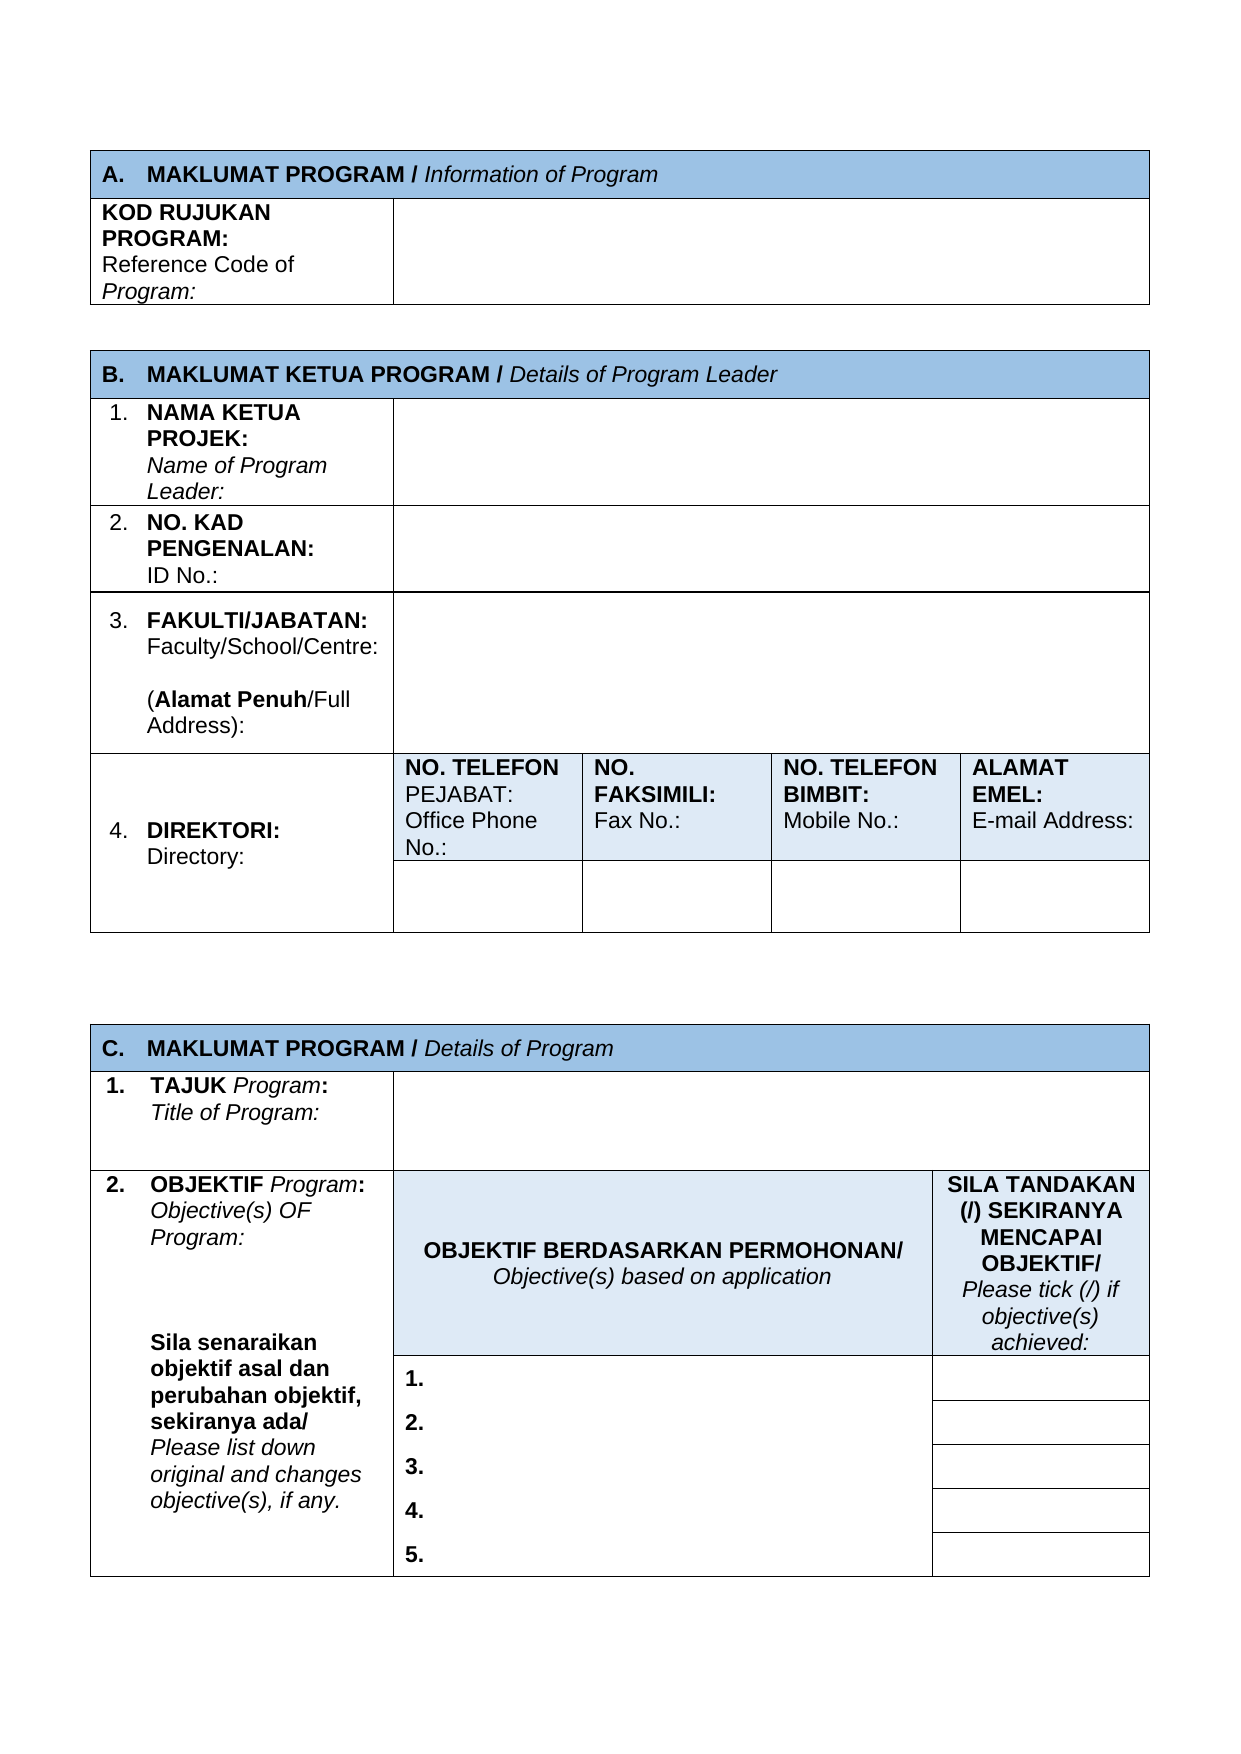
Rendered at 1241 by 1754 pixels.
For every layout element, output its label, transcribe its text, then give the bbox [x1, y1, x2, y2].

table_cell OBJEKTIF BERDASARKAN PERMOHONAN/ Objective(s) based on application [394, 1171, 932, 1355]
table_cell [933, 1356, 1149, 1400]
table_cell [933, 1401, 1149, 1444]
table_cell [583, 861, 771, 932]
table_cell [394, 199, 1149, 304]
table_cell NAMA KETUA PROJEK: Name of Program Leader: [91, 399, 393, 504]
table_cell DIREKTORI: Directory: [91, 754, 393, 932]
table_header MAKLUMAT KETUA PROGRAM / Details of Program Leader [91, 351, 1149, 398]
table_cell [933, 1171, 1149, 1355]
table_cell [394, 399, 1149, 504]
table_header MAKLUMAT PROGRAM / Details of Program [91, 1025, 1149, 1071]
table_cell 4. [394, 1488, 932, 1532]
table_header MAKLUMAT PROGRAM / Information of Program [91, 151, 1149, 198]
table_cell NO. FAKSIMILI: Fax No.: [583, 754, 771, 860]
table_cell [961, 861, 1149, 932]
table_cell [394, 593, 1149, 753]
table_cell TAJUK Program: Title of Program: [91, 1072, 393, 1170]
table_cell [772, 861, 960, 932]
table_cell [933, 1533, 1149, 1576]
table_cell NO. KAD PENGENALAN: ID No.: [91, 506, 393, 591]
table_cell FAKULTI/JABATAN: Faculty/School/Centre: (Alamat Penuh/Full Address): [91, 593, 393, 753]
table_cell [394, 506, 1149, 591]
table_cell 5. [394, 1532, 932, 1576]
table_cell 1. [394, 1356, 932, 1400]
table_cell [394, 1072, 1149, 1170]
table_cell NO. TELEFON PEJABAT: Office Phone No.: [394, 754, 582, 860]
table_cell [394, 861, 582, 932]
table_cell ALAMAT EMEL: E-mail Address: [961, 754, 1149, 860]
table_cell KOD RUJUKAN PROGRAM: Reference Code of Program: [91, 199, 393, 304]
table_cell [933, 1445, 1149, 1488]
table_cell 3. [394, 1444, 932, 1488]
table_cell OBJEKTIF Program: Objective(s) OF Program: Sila senaraikan objektif asal dan perubahan objektif, sekiranya ada/ Please list down original and changes objective(s), if any. [91, 1171, 393, 1576]
table_cell NO. TELEFON BIMBIT: Mobile No.: [772, 754, 960, 860]
table_cell 2. [394, 1400, 932, 1444]
table_cell [933, 1489, 1149, 1532]
